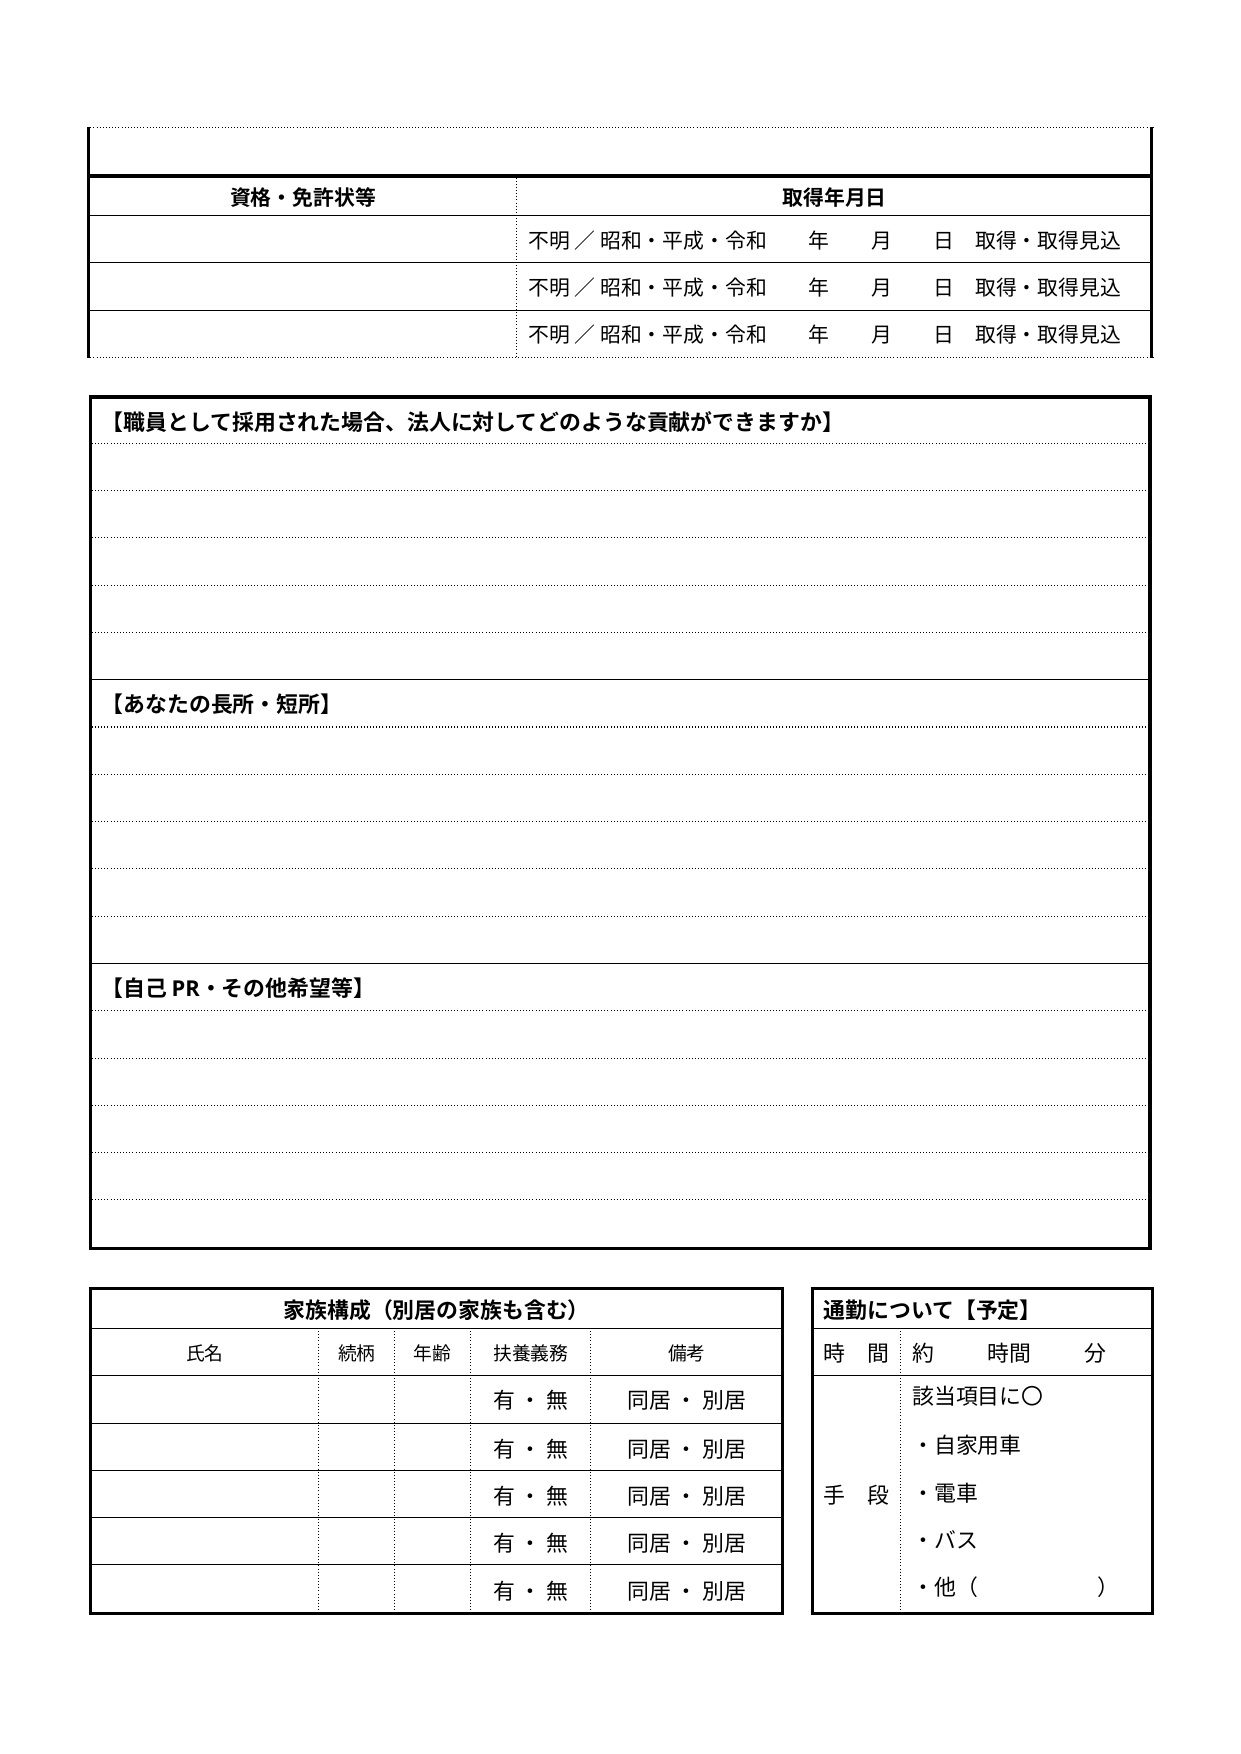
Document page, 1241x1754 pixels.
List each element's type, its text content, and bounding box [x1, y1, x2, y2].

table_cell [784, 1375, 811, 1422]
table_cell [92, 632, 1148, 679]
table_cell [92, 1058, 1148, 1105]
table_cell 【あなたの長所・短所】 [92, 680, 1148, 726]
table_cell [92, 821, 1148, 868]
table_cell [92, 1199, 1148, 1247]
table_cell [92, 1471, 319, 1517]
table_cell [319, 1471, 394, 1517]
table_cell [784, 1470, 811, 1517]
table_cell [92, 1424, 319, 1470]
table_cell 手 段 [814, 1376, 901, 1612]
table_cell [92, 443, 1148, 490]
table_cell 同居 ・ 別居 [591, 1565, 781, 1612]
table_cell [92, 1152, 1148, 1199]
table_cell ・電車 [901, 1470, 1151, 1517]
table_header 【職員として採用された場合、法人に対してどのような貢献ができますか】 [92, 399, 1148, 443]
table_cell [319, 1376, 394, 1422]
table_cell [92, 1376, 319, 1422]
table_cell 有 ・ 無 [471, 1471, 591, 1517]
table_cell 同居 ・ 別居 [591, 1376, 781, 1422]
table_cell 不明 ／ 昭和・平成・令和 年 月 日 取得・取得見込 [517, 263, 1150, 309]
table_cell [395, 1471, 471, 1517]
table_cell 扶養義務 [471, 1329, 591, 1375]
table_cell [319, 1424, 394, 1470]
table_cell 同居 ・ 別居 [591, 1471, 781, 1517]
table_header 通勤について【予定】 [814, 1290, 1151, 1328]
table_cell [395, 1565, 471, 1612]
table_cell [92, 868, 1148, 916]
table_cell 同居 ・ 別居 [591, 1518, 781, 1564]
table_cell 不明 ／ 昭和・平成・令和 年 月 日 取得・取得見込 [517, 216, 1150, 262]
table_cell 取得年月日 [517, 178, 1150, 215]
table_cell [92, 916, 1148, 963]
table_cell 時 間 [814, 1329, 901, 1375]
table_cell 年齢 [395, 1329, 471, 1375]
table_cell [92, 490, 1148, 537]
table_cell 続柄 [319, 1329, 394, 1375]
table_cell 約 時間 分 [901, 1329, 1151, 1375]
table_cell ・バス [901, 1517, 1151, 1564]
table_cell 有 ・ 無 [471, 1376, 591, 1422]
table_cell [90, 127, 1150, 174]
table_cell [784, 1423, 811, 1470]
table_cell [92, 585, 1148, 632]
table_cell 氏名 [92, 1329, 319, 1375]
table_cell [90, 311, 517, 357]
table_cell 有 ・ 無 [471, 1518, 591, 1564]
table_cell 有 ・ 無 [471, 1565, 591, 1612]
table_cell [92, 1565, 319, 1612]
table_cell ・自家用車 [901, 1423, 1151, 1470]
table_cell [395, 1518, 471, 1564]
table_cell [784, 1564, 811, 1612]
table_header 家族構成（別居の家族も含む） [92, 1290, 781, 1328]
table_cell ・他（ ） [901, 1564, 1151, 1612]
table_cell [784, 1517, 811, 1564]
table_cell 備考 [591, 1329, 781, 1375]
table_header [784, 1287, 811, 1328]
table_cell [395, 1376, 471, 1422]
table_cell [92, 774, 1148, 821]
table_cell 該当項目に〇 [901, 1376, 1151, 1422]
table_cell [90, 216, 517, 262]
table_cell 不明 ／ 昭和・平成・令和 年 月 日 取得・取得見込 [517, 311, 1150, 357]
table_cell [319, 1565, 394, 1612]
table_cell [92, 1010, 1148, 1057]
table_cell 有 ・ 無 [471, 1424, 591, 1470]
table_cell [92, 537, 1148, 584]
table_cell [92, 1105, 1148, 1152]
table_cell [319, 1518, 394, 1564]
table_cell [784, 1328, 811, 1375]
table_cell [92, 1518, 319, 1564]
table_cell [395, 1424, 471, 1470]
table_cell [90, 263, 517, 309]
table_cell 資格・免許状等 [90, 178, 517, 215]
table_cell 同居 ・ 別居 [591, 1424, 781, 1470]
table_cell [92, 726, 1148, 774]
table_cell 【自己PR・その他希望等】 [92, 964, 1148, 1010]
